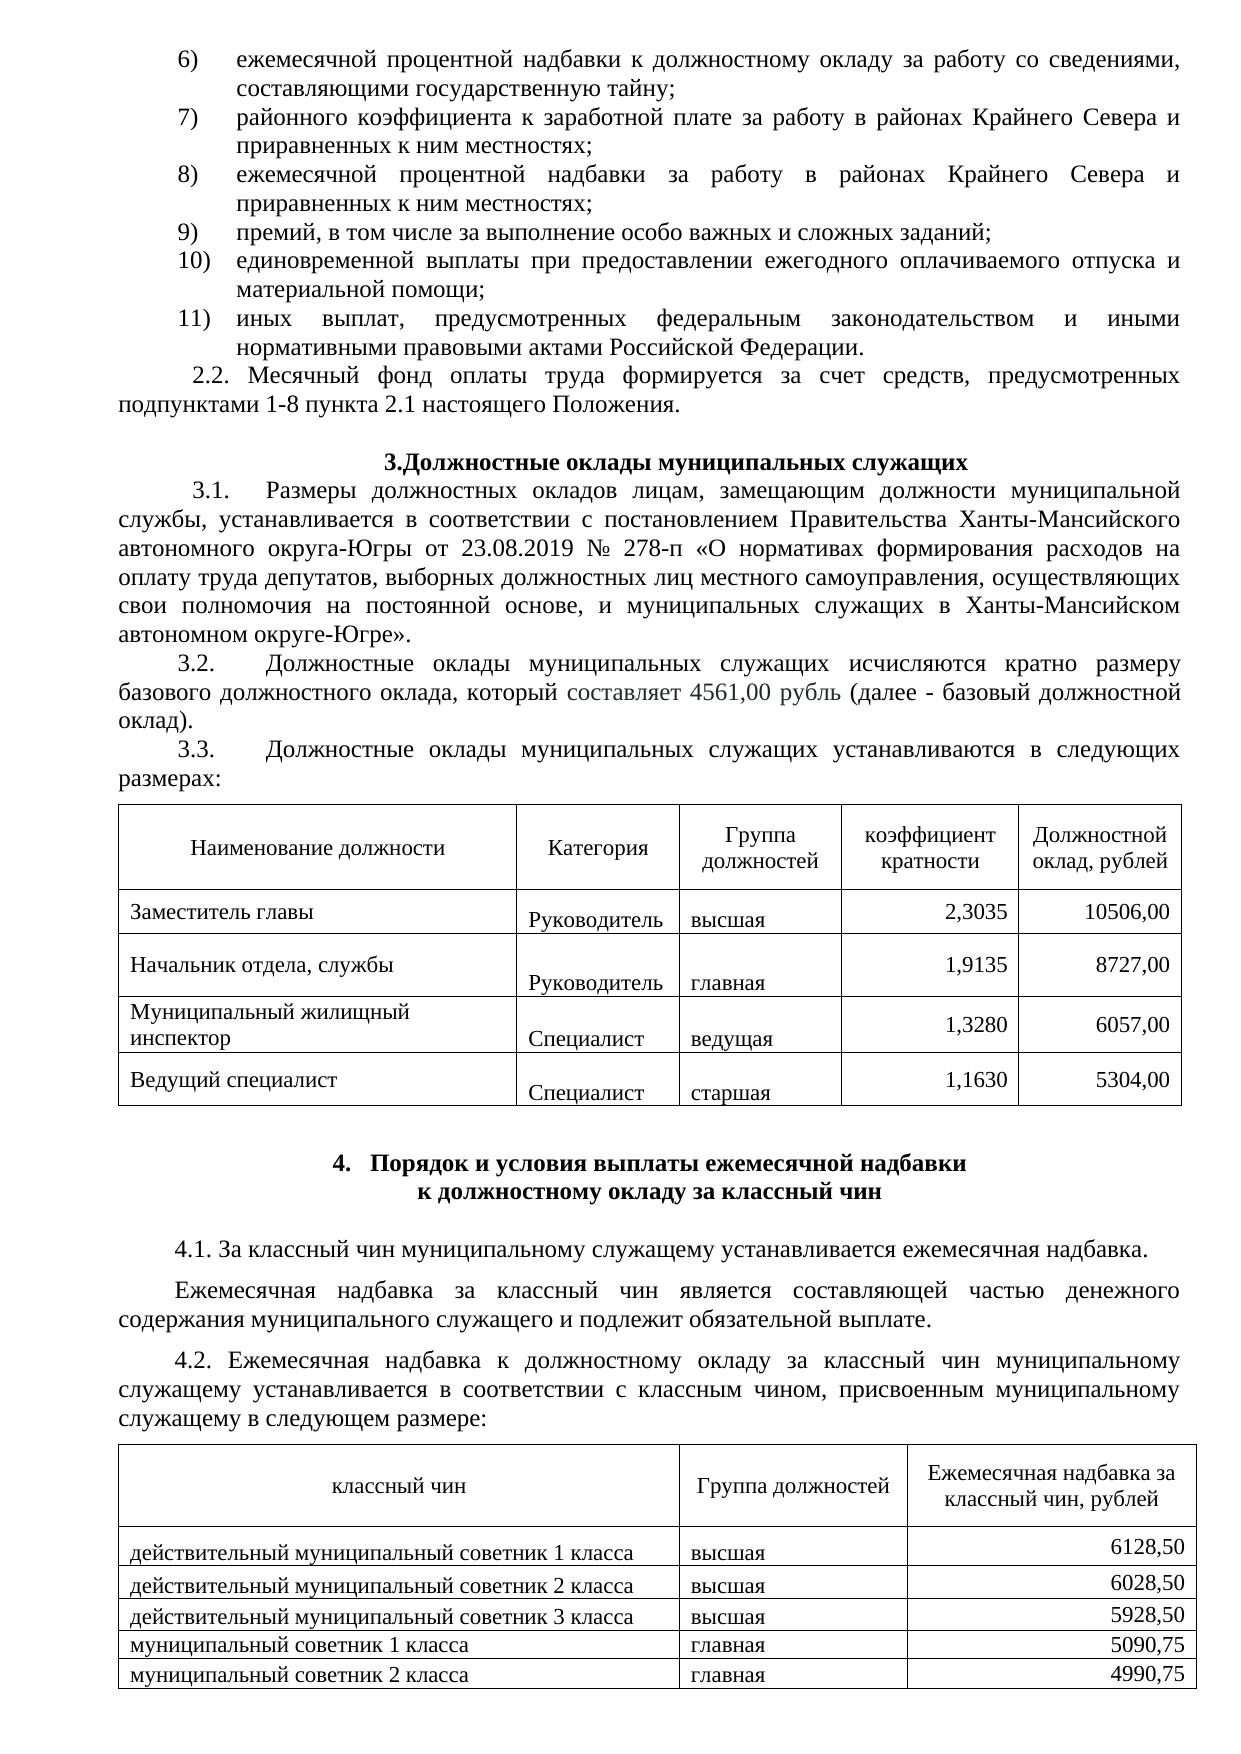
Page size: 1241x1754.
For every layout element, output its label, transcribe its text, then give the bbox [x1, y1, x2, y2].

list иных выплат, предусмотренных федеральным законодательством и иными нормативными правовыми актами Российской Федерации. [177, 303, 1181, 361]
table_cell действительный муниципальный советник 1 класса [119, 1527, 679, 1565]
table_cell действительный муниципальный советник 3 класса [119, 1599, 679, 1630]
list 3.Должностные оклады муниципальных служащих [384, 447, 1181, 476]
table_cell Специалист [517, 1053, 679, 1105]
list Должностные оклады муниципальных служащих исчисляются кратно размеру базового должностного оклада, который составляет 4561,00 рубль (далее - базовый должностной оклад). [118, 648, 1181, 734]
table_cell 10506,00 [1019, 890, 1181, 933]
table_cell 6128,50 [908, 1527, 1196, 1565]
table_cell Заместитель главы [119, 890, 516, 933]
table_cell действительный муниципальный советник 2 класса [119, 1566, 679, 1598]
list Порядок и условия выплаты ежемесячной надбавки [118, 1148, 1181, 1176]
list ежемесячной процентной надбавки за работу в районах Крайнего Севера и приравненных к ним местностях; [177, 159, 1181, 217]
table_cell Специалист [517, 997, 679, 1052]
list единовременной выплаты при предоставлении ежегодного оплачиваемого отпуска и материальной помощи; [177, 246, 1181, 303]
table_cell 6028,50 [908, 1566, 1196, 1598]
table_cell 4990,75 [908, 1659, 1196, 1688]
text 2.2. Месячный фонд оплаты труда формируется за счет средств, предусмотренных подпунктами 1-8 пункта 2.1 настоящего Положения. [118, 361, 1181, 418]
list Должностные оклады муниципальных служащих устанавливаются в следующих размерах: [118, 734, 1181, 792]
list премий, в том числе за выполнение особо важных и сложных заданий; [177, 217, 1181, 246]
table_header Наименование должности [119, 805, 516, 889]
table_cell Ведущий специалист [119, 1053, 516, 1105]
table_cell высшая [680, 1566, 907, 1598]
text 4.2. Ежемесячная надбавка к должностному окладу за классный чин муниципальному служащему устанавливается в соответствии с классным чином, присвоенным муниципальному служащему в следующем размере: [118, 1345, 1181, 1431]
table_cell муниципальный советник 2 класса [119, 1659, 679, 1688]
text к должностному окладу за классный чин [118, 1176, 1181, 1205]
table_cell 2,3035 [842, 890, 1018, 933]
list Размеры должностных окладов лицам, замещающим должности муниципальной службы, устанавливается в соответствии с постановлением Правительства Ханты-Мансийского автономного округа-Югры от 23.08.2019 № 278-п «О нормативах формирования расходов на оплату труда депутатов, выборных должностных лиц местного самоуправления, осуществляющих свои полномочия на постоянной основе, и муниципальных служащих в Ханты-Мансийском автономном округе-Югре». [118, 476, 1181, 648]
table_cell 8727,00 [1019, 934, 1181, 996]
table_cell высшая [680, 890, 841, 933]
table_cell 1,3280 [842, 997, 1018, 1052]
table_cell 5928,50 [908, 1599, 1196, 1630]
table_header Ежемесячная надбавка за классный чин, рублей [908, 1445, 1196, 1526]
table_cell Руководитель [517, 934, 679, 996]
table_cell муниципальный советник 1 класса [119, 1631, 679, 1657]
table_header коэффициент кратности [842, 805, 1018, 889]
table_cell Руководитель [517, 890, 679, 933]
table_cell 5304,00 [1019, 1053, 1181, 1105]
table_cell Муниципальный жилищный инспектор [119, 997, 516, 1052]
table_cell ведущая [680, 997, 841, 1052]
text Ежемесячная надбавка за классный чин является составляющей частью денежного содержания муниципального служащего и подлежит обязательной выплате. [118, 1275, 1181, 1333]
table_cell высшая [680, 1599, 907, 1630]
table_cell главная [680, 1631, 907, 1657]
table_header классный чин [119, 1445, 679, 1526]
table_cell главная [680, 934, 841, 996]
table_header Должностной оклад, рублей [1019, 805, 1181, 889]
table_cell Начальник отдела, службы [119, 934, 516, 996]
table_cell 5090,75 [908, 1631, 1196, 1657]
table_cell 1,1630 [842, 1053, 1018, 1105]
table_cell 1,9135 [842, 934, 1018, 996]
list районного коэффициента к заработной плате за работу в районах Крайнего Севера и приравненных к ним местностях; [177, 102, 1181, 159]
table_header Категория [517, 805, 679, 889]
table_cell главная [680, 1659, 907, 1688]
table_cell старшая [680, 1053, 841, 1105]
table_header Группа должностей [680, 805, 841, 889]
list ежемесячной процентной надбавки к должностному окладу за работу со сведениями, составляющими государственную тайну; [177, 44, 1181, 102]
table_cell высшая [680, 1527, 907, 1565]
table_cell 6057,00 [1019, 997, 1181, 1052]
text 4.1. За классный чин муниципальному служащему устанавливается ежемесячная надбавка. [118, 1234, 1181, 1263]
table_header Группа должностей [680, 1445, 907, 1526]
